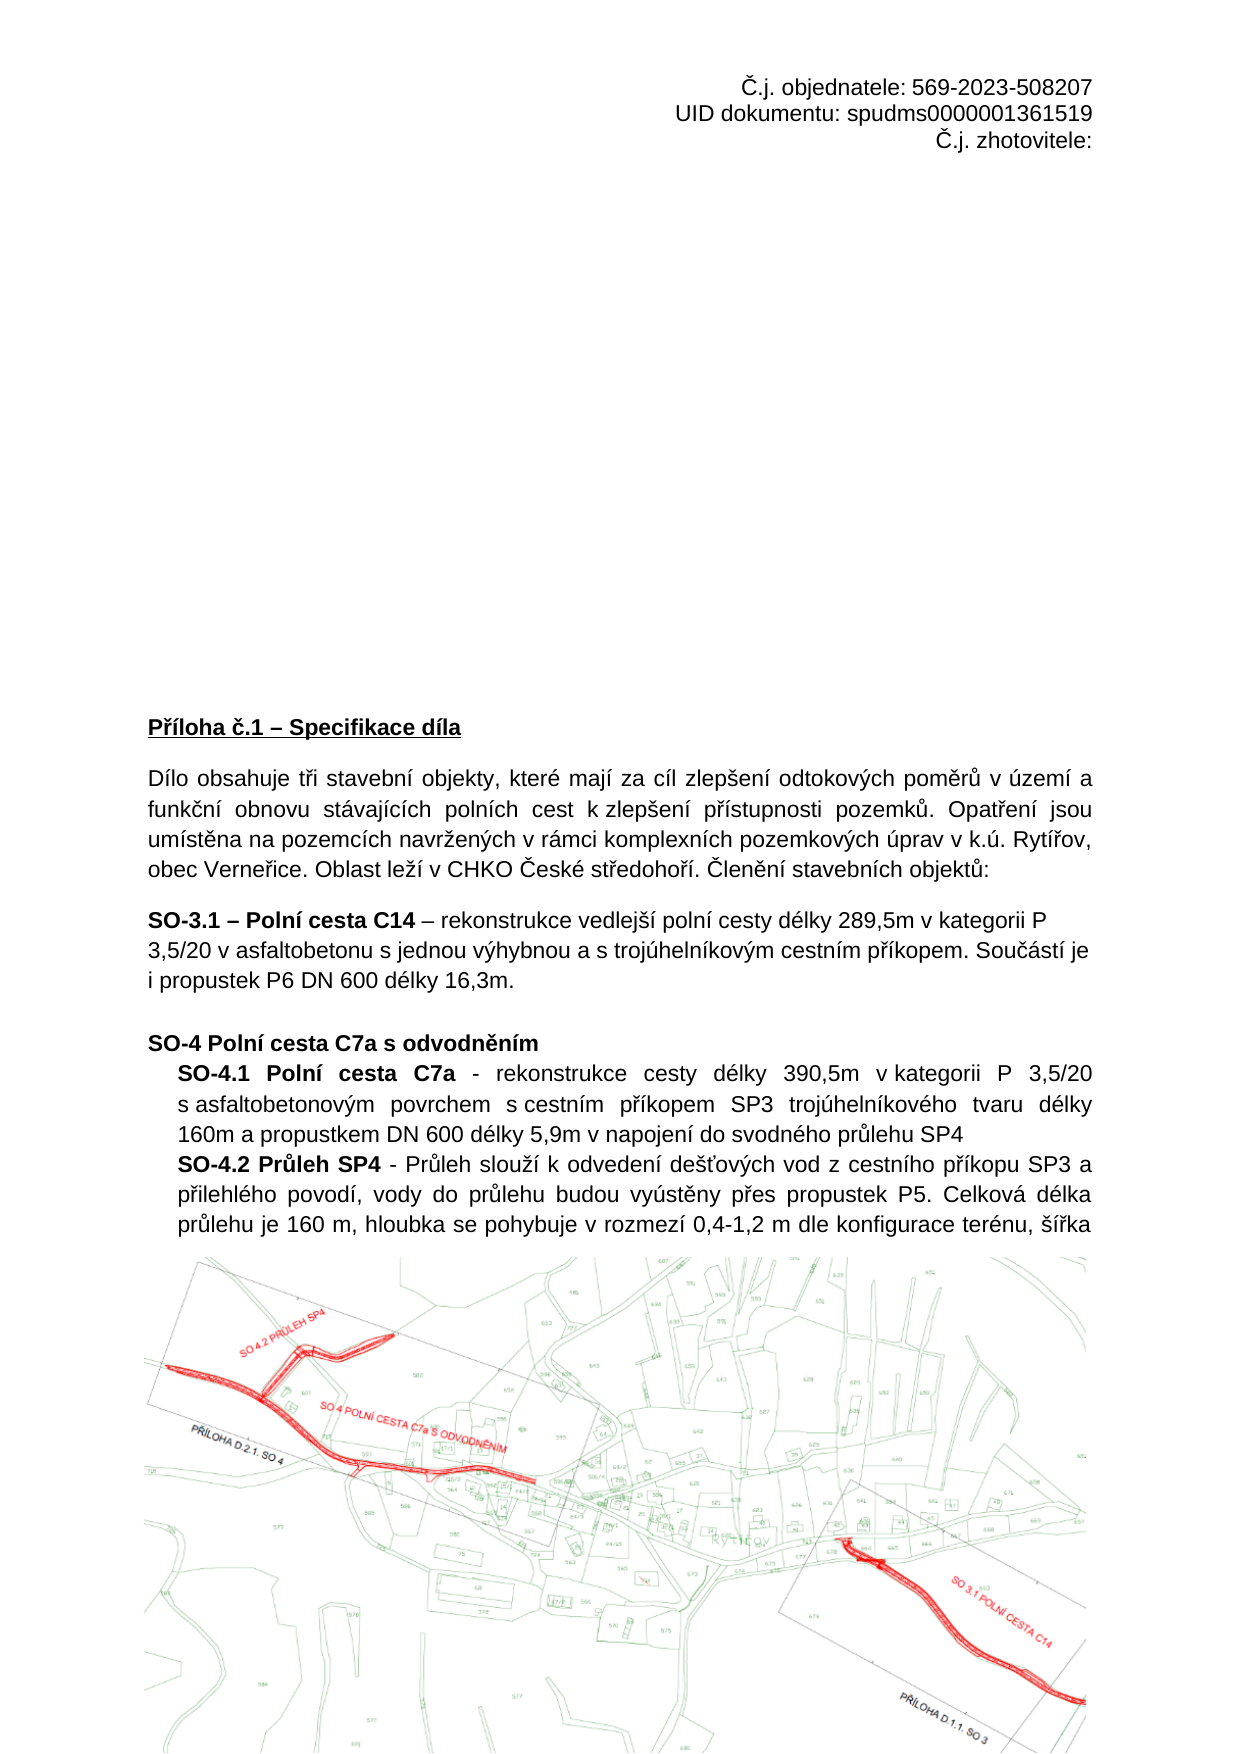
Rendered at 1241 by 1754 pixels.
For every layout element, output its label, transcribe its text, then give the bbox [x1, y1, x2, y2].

text SO-3.1 – Polní cesta C14 – rekonstrukce vedlejší polní cesty délky 289,5m v kategorii P 3,5/20 v asfaltobetonu s jednou výhybnou a s trojúhelníkovým cestním příkopem. Součástí je i propustek P6 DN 600 délky 16,3m. [148, 907, 1092, 1026]
picture [142, 1257, 1090, 1754]
text Dílo obsahuje tři stavební objekty, které mají za cíl zlepšení odtokových poměrů v území a funkční obnovu stávajících polních cest k zlepšení přístupnosti pozemků. Opatření jsou umístěna na pozemcích navržených v rámci komplexních pozemkových úprav v k.ú. Rytířov, obec Verneřice. Oblast leží v CHKO České středohoří. Členění stavebních objektů: [148, 765, 1092, 882]
text SO-4.1 Polní cesta C7a - rekonstrukce cesty délky 390,5m v kategorii P 3,5/20 s asfaltobetonovým povrchem s cestním příkopem SP3 trojúhelníkového tvaru délky 160m a propustkem DN 600 délky 5,9m v napojení do svodného průlehu SP4 [177, 1060, 1092, 1147]
text SO-4 Polní cesta C7a s odvodněním [148, 1030, 1092, 1057]
text Příloha č.1 – Specifikace díla [148, 714, 1092, 741]
